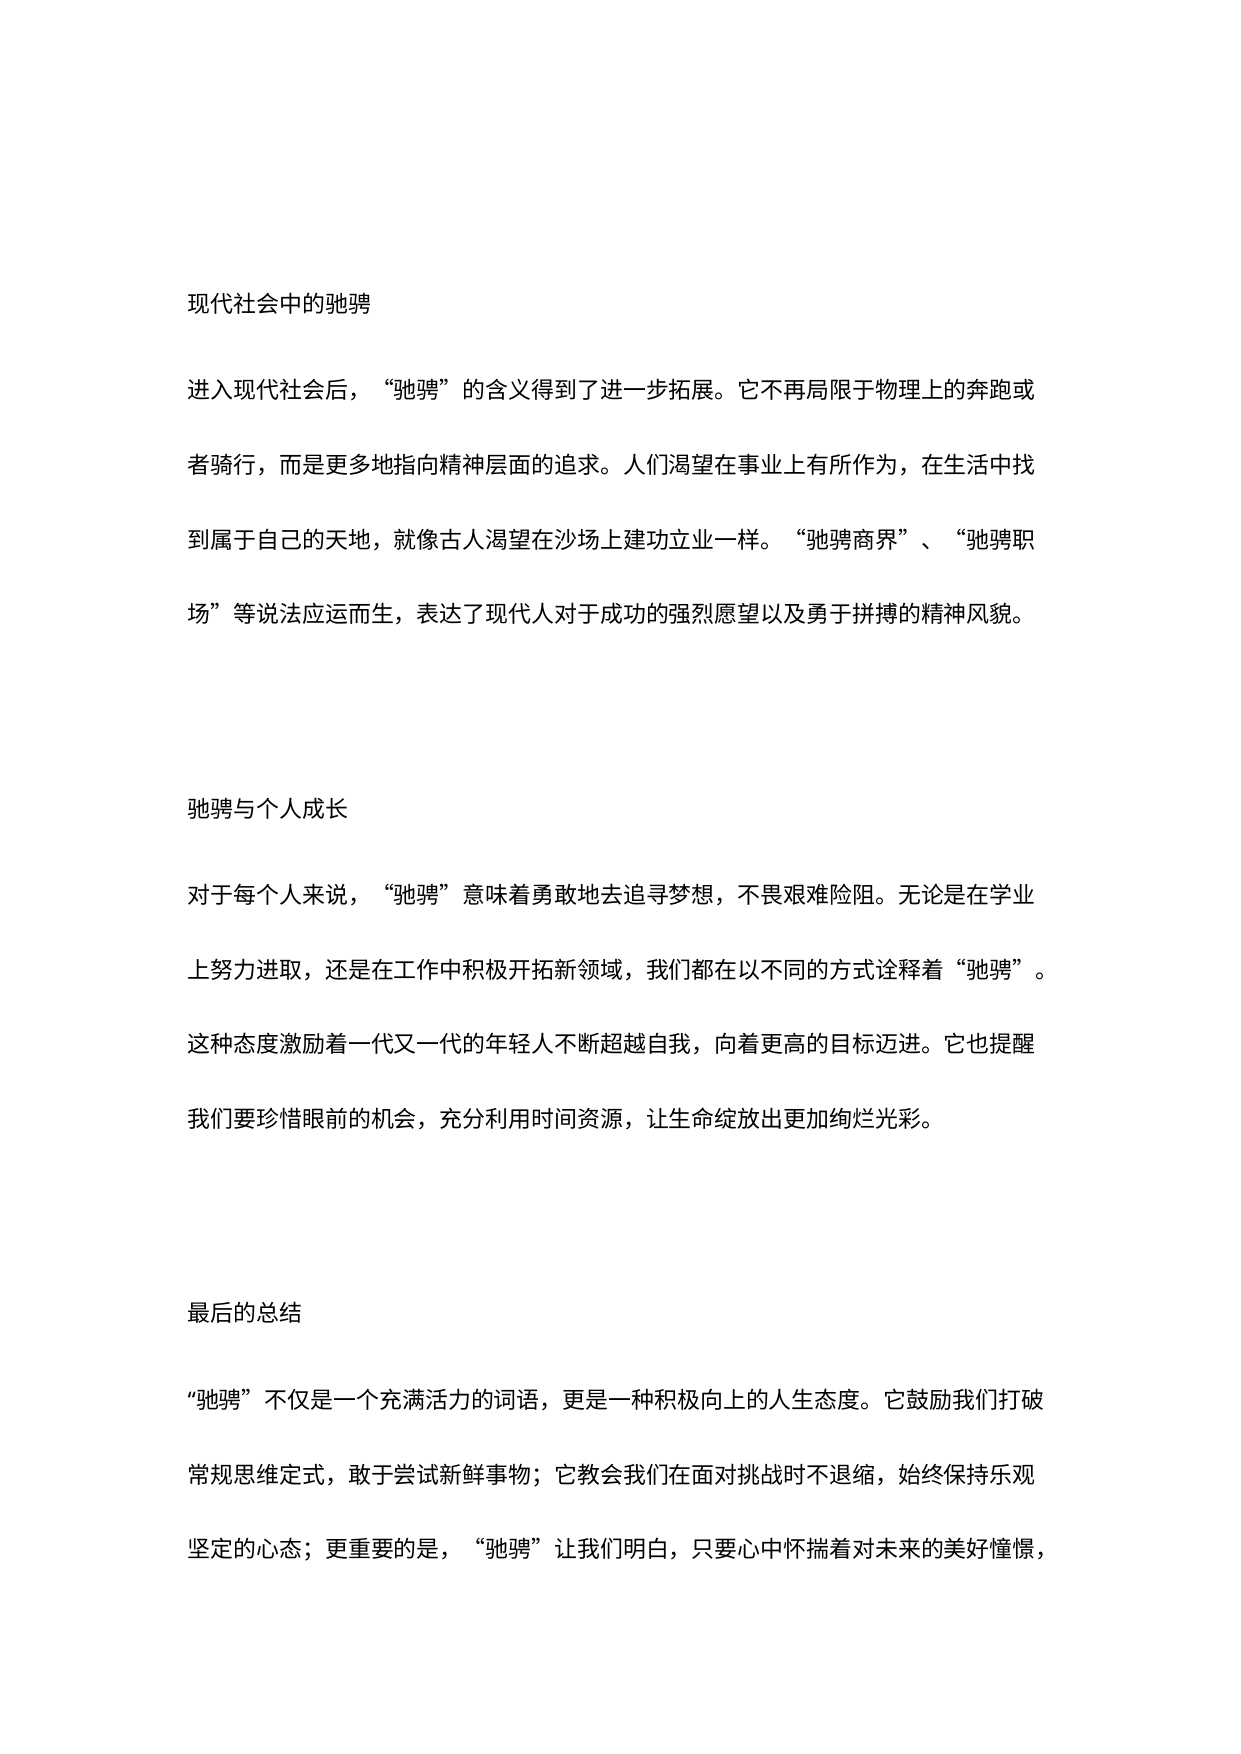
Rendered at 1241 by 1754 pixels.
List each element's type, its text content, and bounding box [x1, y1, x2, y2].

text 进入现代社会后，“驰骋”的含义得到了进一步拓展。它不再局限于物理上的奔跑或者骑行，而是更多地指向精神层面的追求。人们渴望在事业上有所作为，在生活中找到属于自己的天地，就像古人渴望在沙场上建功立业一样。“驰骋商界”、“驰骋职场”等说法应运而生，表达了现代人对于成功的强烈愿望以及勇于拼搏的精神风貌。 [187, 356, 1053, 645]
text 现代社会中的驰骋 [187, 270, 1053, 335]
text 对于每个人来说，“驰骋”意味着勇敢地去追寻梦想，不畏艰难险阻。无论是在学业上努力进取，还是在工作中积极开拓新领域，我们都在以不同的方式诠释着“驰骋”。这种态度激励着一代又一代的年轻人不断超越自我，向着更高的目标迈进。它也提醒我们要珍惜眼前的机会，充分利用时间资源，让生命绽放出更加绚烂光彩。 [187, 861, 1053, 1150]
text 驰骋与个人成长 [187, 774, 1053, 839]
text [187, 1366, 1053, 1580]
text 最后的总结 [187, 1279, 1053, 1344]
